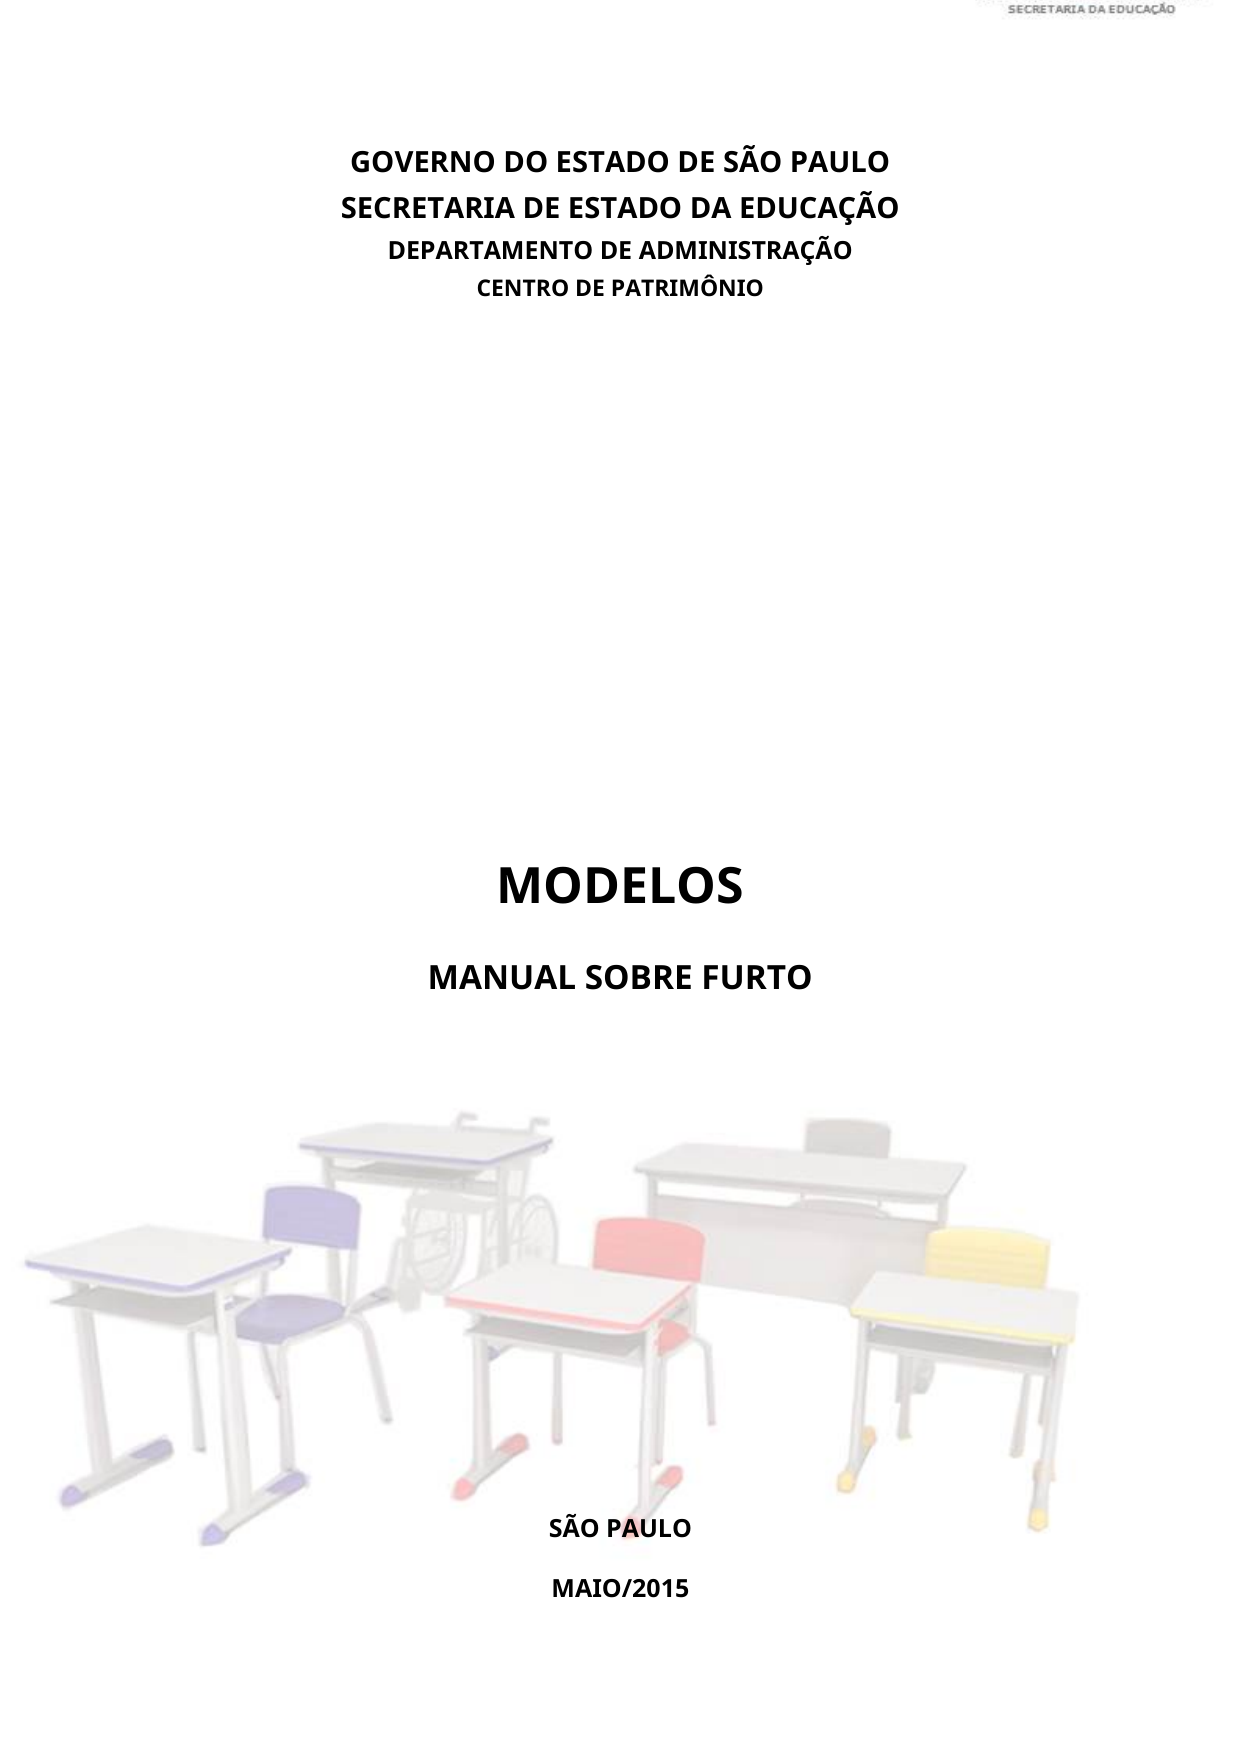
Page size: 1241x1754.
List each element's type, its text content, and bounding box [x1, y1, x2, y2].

picture [0, 0, 1240, 1612]
text DEPARTAMENTO DE ADMINISTRAÇÃO [75, 233, 1165, 267]
text MANUAL SOBRE FURTO [75, 953, 1165, 999]
text CENTRO DE PATRIMÔNIO [75, 272, 1165, 303]
text MODELOS [75, 850, 1165, 918]
text SÃO PAULO [75, 1511, 1165, 1545]
text MAIO/2015 [75, 1571, 1165, 1605]
text SECRETARIA DE ESTADO DA EDUCAÇÃO [75, 187, 1165, 227]
text GOVERNO DO ESTADO DE SÃO PAULO [75, 141, 1165, 181]
